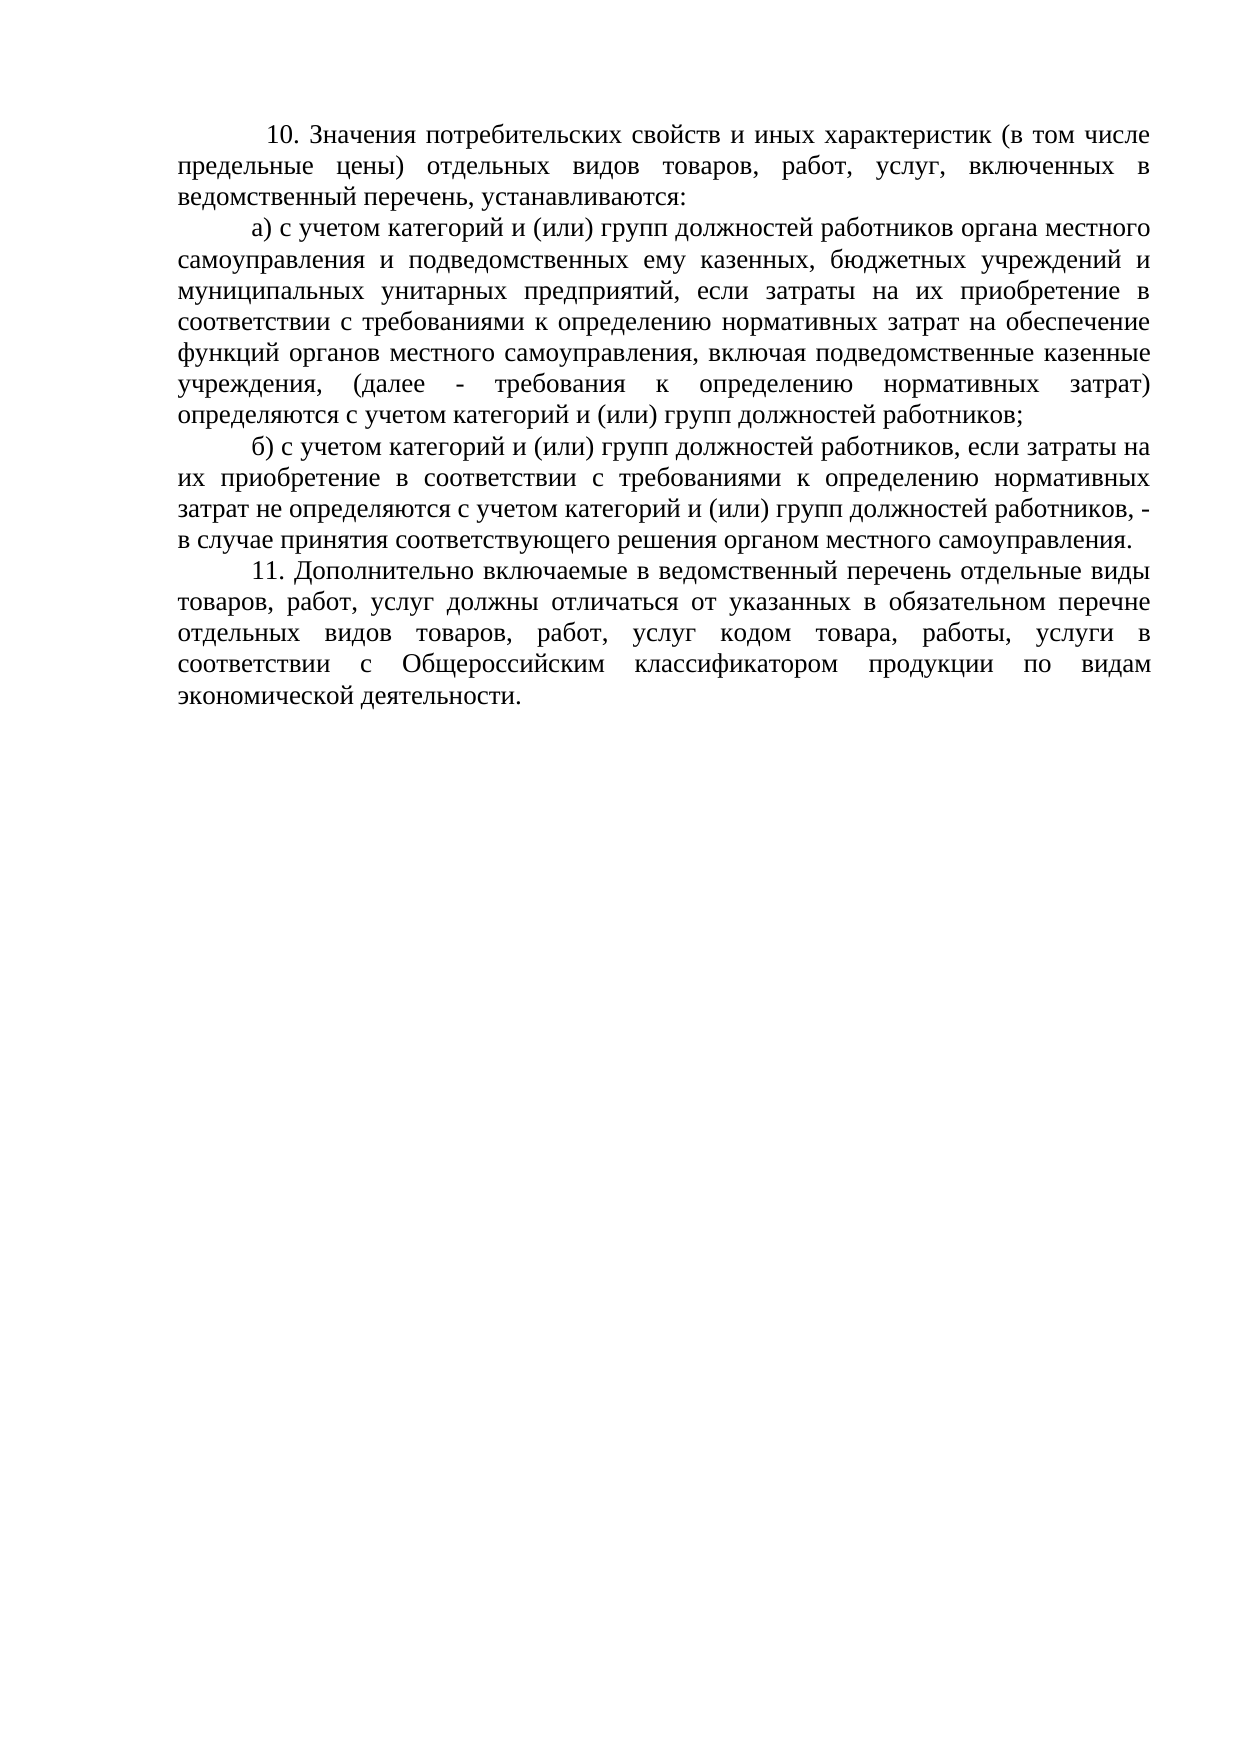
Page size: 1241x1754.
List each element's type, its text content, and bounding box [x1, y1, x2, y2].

text 11. Дополнительно включаемые в ведомственный перечень отдельные виды товаров, работ, услуг должны отличаться от указанных в обязательном перечне отдельных видов товаров, работ, услуг кодом товара, работы, услуги в соответствии с Общероссийским классификатором продукции по видам экономической деятельности. [177, 554, 1152, 710]
text б) с учетом категорий и (или) групп должностей работников, если затраты на их приобретение в соответствии с требованиями к определению нормативных затрат не определяются с учетом категорий и (или) групп должностей работников, - в случае принятия соответствующего решения органом местного самоуправления. [177, 429, 1152, 554]
text а) с учетом категорий и (или) групп должностей работников органа местного самоуправления и подведомственных ему казенных, бюджетных учреждений и муниципальных унитарных предприятий, если затраты на их приобретение в соответствии с требованиями к определению нормативных затрат на обеспечение функций органов местного самоуправления, включая подведомственные казенные учреждения, (далее - требования к определению нормативных затрат) определяются с учетом категорий и (или) групп должностей работников; [177, 212, 1152, 429]
text 10. Значения потребительских свойств и иных характеристик (в том числе предельные цены) отдельных видов товаров, работ, услуг, включенных в ведомственный перечень, устанавливаются: [177, 118, 1152, 212]
